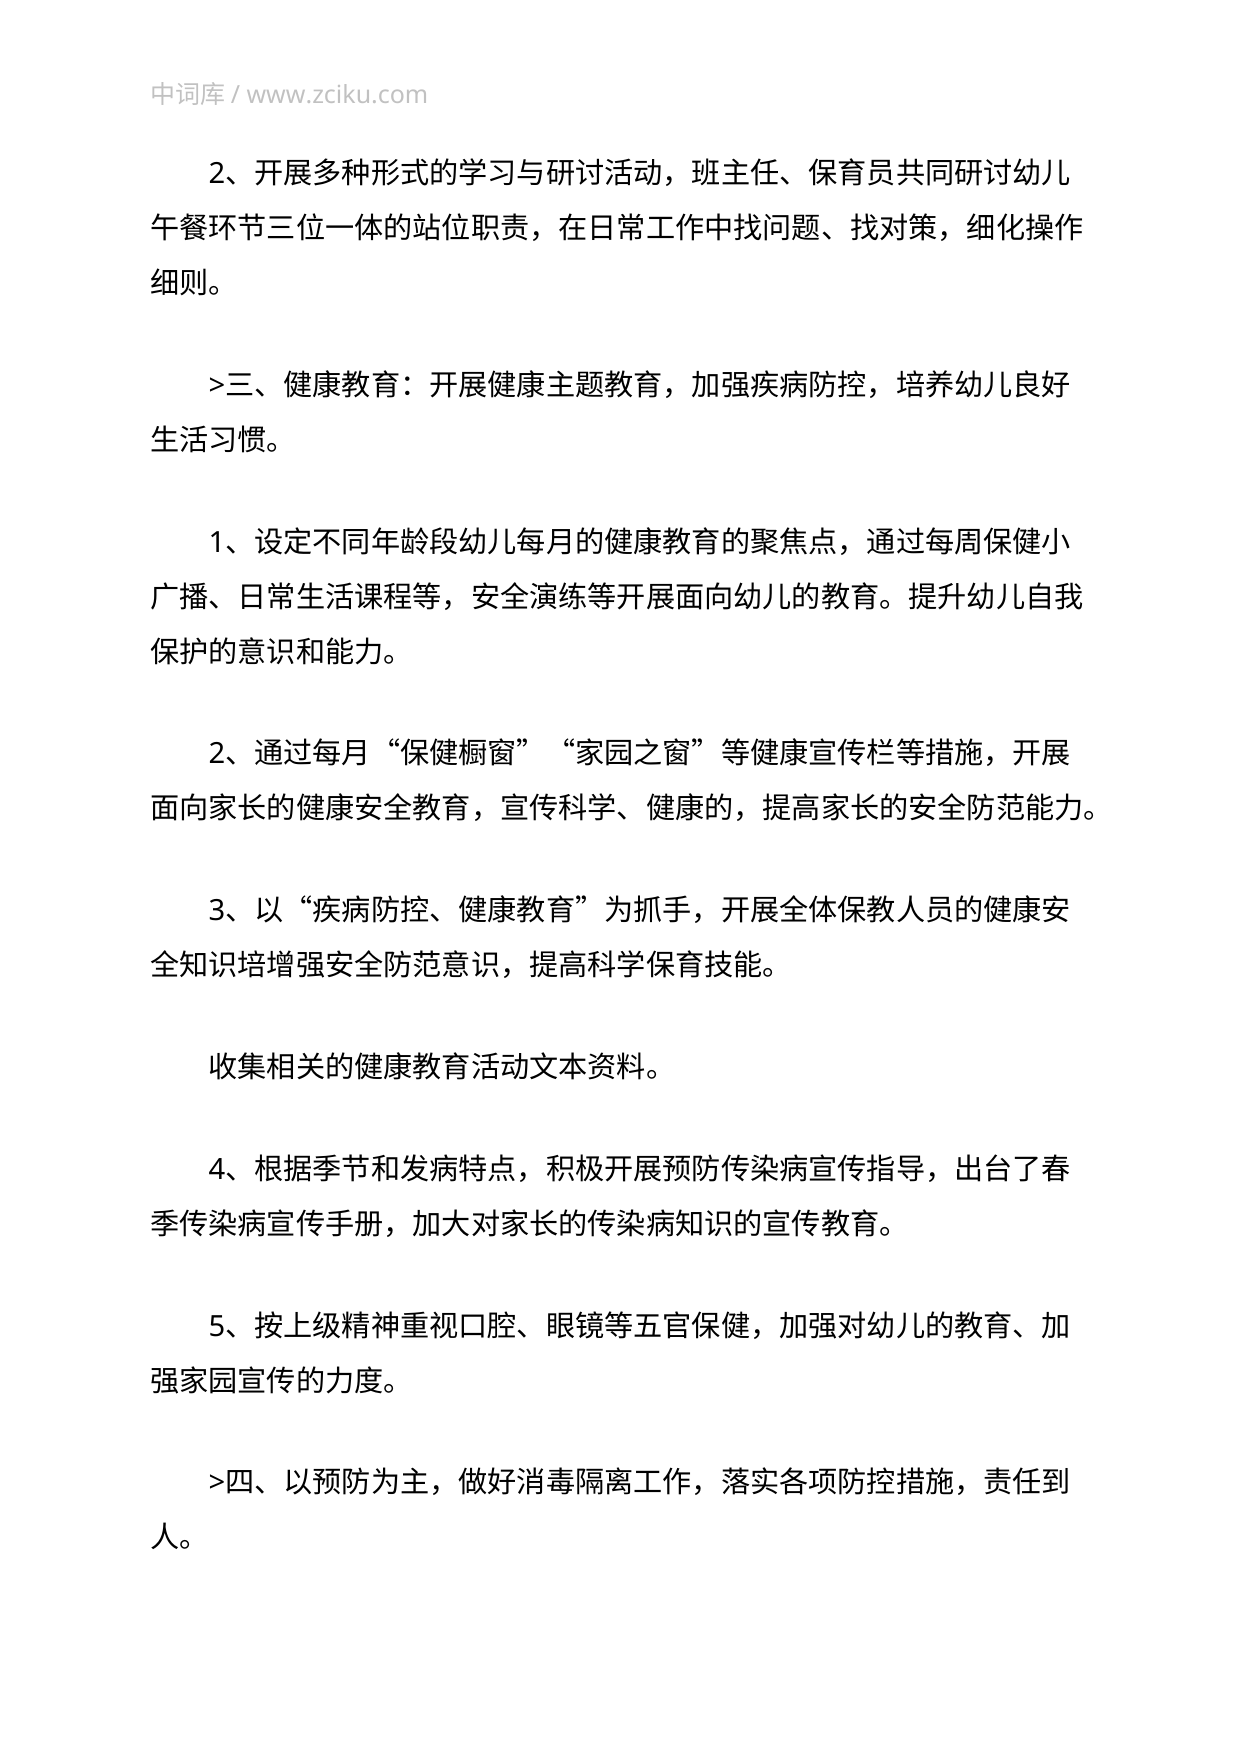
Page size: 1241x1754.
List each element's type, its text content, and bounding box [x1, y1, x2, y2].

text 4、根据季节和发病特点，积极开展预防传染病宣传指导，出台了春季传染病宣传手册，加大对家长的传染病知识的宣传教育。 [150, 1145, 1090, 1243]
text 1、设定不同年龄段幼儿每月的健康教育的聚焦点，通过每周保健小广播、日常生活课程等，安全演练等开展面向幼儿的教育。提升幼儿自我保护的意识和能力。 [150, 518, 1090, 671]
text 3、以“疾病防控、健康教育”为抓手，开展全体保教人员的健康安全知识培增强安全防范意识，提高科学保育技能。 [150, 887, 1090, 984]
text 2、开展多种形式的学习与研讨活动，班主任、保育员共同研讨幼儿午餐环节三位一体的站位职责，在日常工作中找问题、找对策，细化操作细则。 [150, 150, 1090, 302]
text 2、通过每月“保健橱窗”“家园之窗”等健康宣传栏等措施，开展面向家长的健康安全教育，宣传科学、健康的，提高家长的安全防范能力。 [150, 730, 1090, 827]
text 收集相关的健康教育活动文本资料。 [150, 1044, 1090, 1086]
text 5、按上级精神重视口腔、眼镜等五官保健，加强对幼儿的教育、加强家园宣传的力度。 [150, 1302, 1090, 1399]
text >四、以预防为主，做好消毒隔离工作，落实各项防控措施，责任到人。 [150, 1459, 1090, 1556]
text >三、健康教育：开展健康主题教育，加强疾病防控，培养幼儿良好生活习惯。 [150, 362, 1090, 459]
